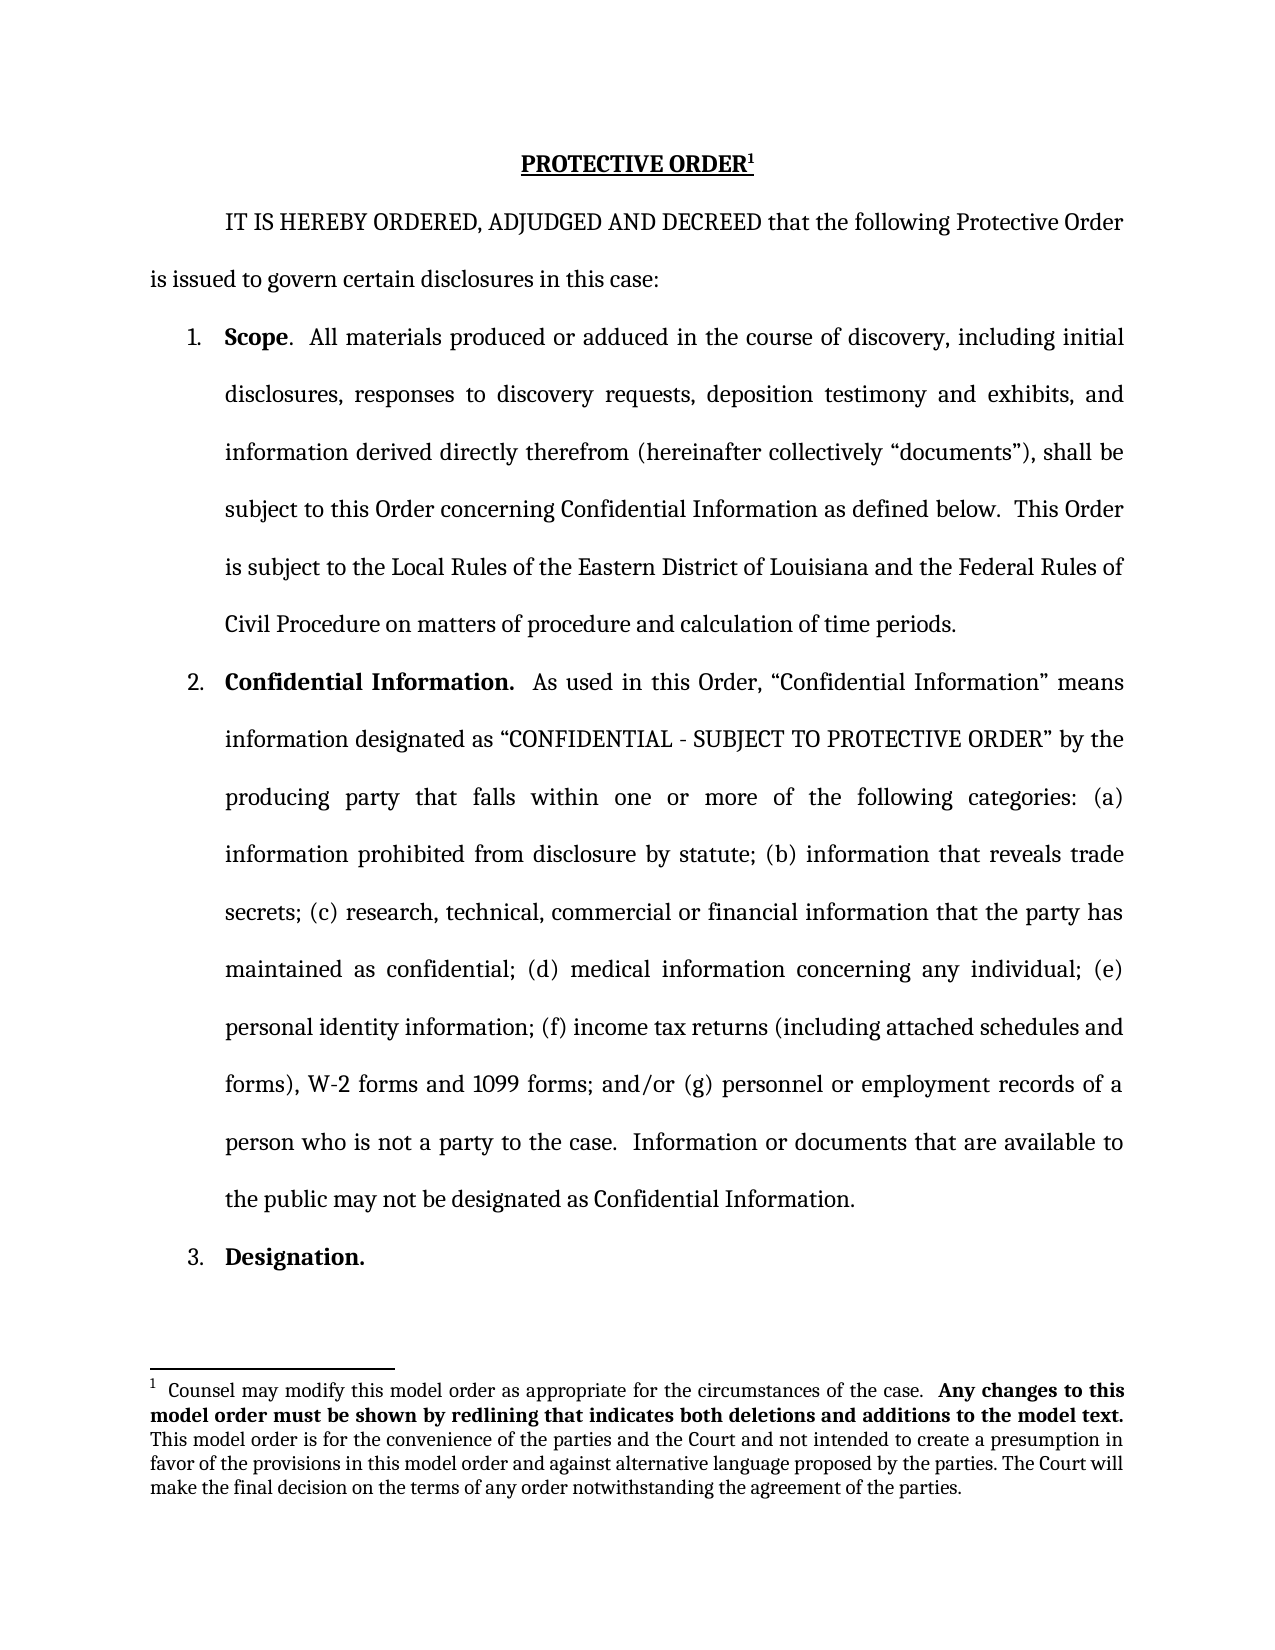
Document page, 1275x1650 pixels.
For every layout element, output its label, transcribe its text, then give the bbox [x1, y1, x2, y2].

list Designation. [187, 1242, 1125, 1271]
text IT IS HEREBY ORDERED, ADJUDGED AND DECREED that the following Protective Order is issued to govern certain disclosures in this case: [150, 207, 1125, 294]
list Scope. All materials produced or adduced in the course of discovery, including initial disclosures, responses to discovery requests, deposition testimony and exhibits, and information derived directly therefrom (hereinafter collectively “documents”), shall be subject to this Order concerning Confidential Information as defined below. This Order is subject to the Local Rules of the Eastern District of Louisiana and the Federal Rules of Civil Procedure on matters of procedure and calculation of time periods. [187, 322, 1125, 639]
text PROTECTIVE ORDER [150, 150, 1125, 179]
list Confidential Information. As used in this Order, “Confidential Information” means information designated as “CONFIDENTIAL - SUBJECT TO PROTECTIVE ORDER” by the producing party that falls within one or more of the following categories: (a) information prohibited from disclosure by statute; (b) information that reveals trade secrets; (c) research, technical, commercial or financial information that the party has maintained as confidential; (d) medical information concerning any individual; (e) personal identity information; (f) income tax returns (including attached schedules and forms), W-2 forms and 1099 forms; and/or (g) personnel or employment records of a person who is not a party to the case. Information or documents that are available to the public may not be designated as Confidential Information. [187, 667, 1125, 1214]
